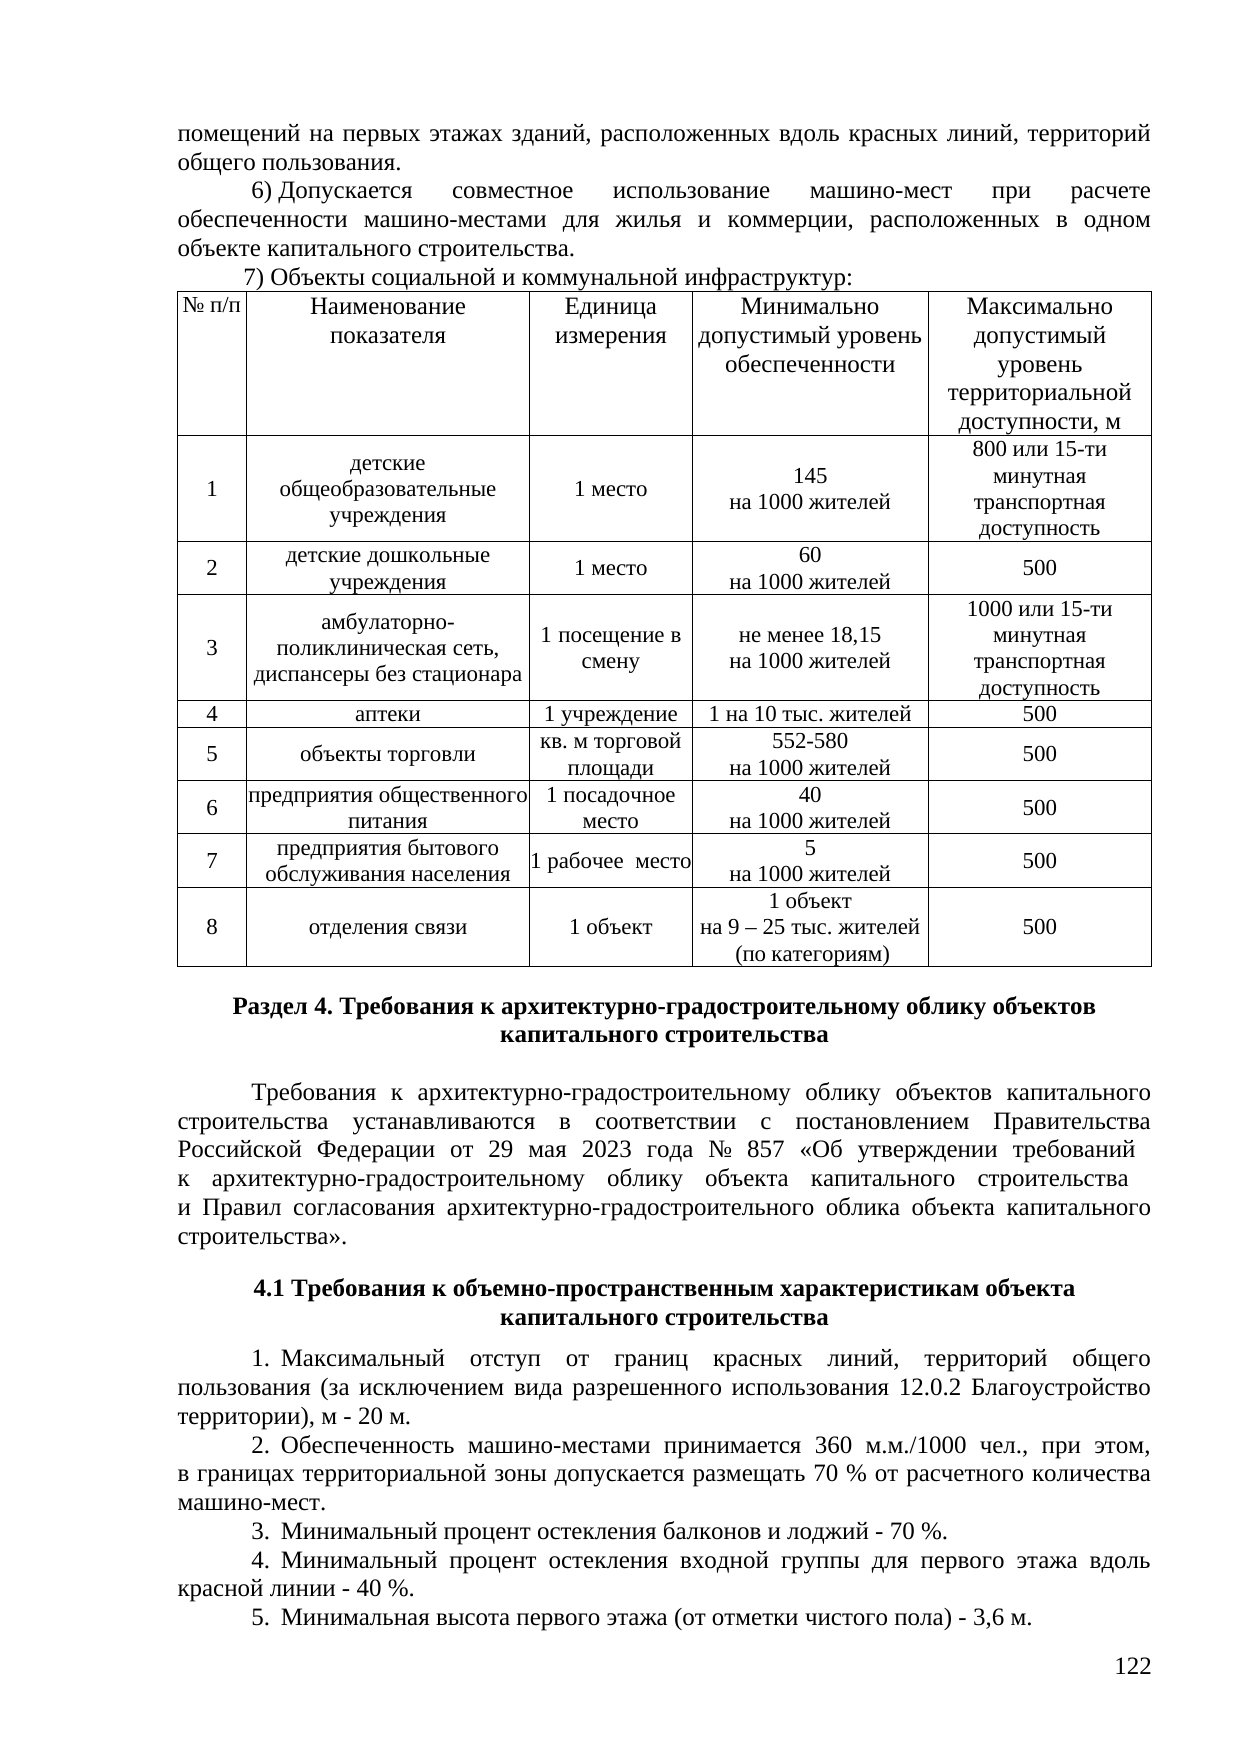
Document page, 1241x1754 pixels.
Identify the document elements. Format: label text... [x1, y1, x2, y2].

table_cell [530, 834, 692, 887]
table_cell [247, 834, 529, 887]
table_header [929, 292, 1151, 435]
text 4.1 Требования к объемно-пространственным характеристикам объекта капитального строительства [177, 1273, 1152, 1331]
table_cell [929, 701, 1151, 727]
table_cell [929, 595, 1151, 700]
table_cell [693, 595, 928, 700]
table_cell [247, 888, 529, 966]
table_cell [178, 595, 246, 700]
text Раздел 4. Требования к архитектурно-градостроительному облику объектов капитального строительства [177, 991, 1152, 1048]
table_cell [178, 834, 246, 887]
list Минимальная высота первого этажа (от отметки чистого пола) - 3,6 м. [177, 1602, 1152, 1631]
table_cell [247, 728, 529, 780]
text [177, 118, 1152, 176]
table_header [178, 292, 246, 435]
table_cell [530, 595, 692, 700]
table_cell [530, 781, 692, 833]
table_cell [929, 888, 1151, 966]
list Максимальный отступ от границ красных линий, территорий общего пользования (за исключением вида разрешенного использования 12.0.2 Благоустройство территории), м - 20 м. [177, 1343, 1152, 1430]
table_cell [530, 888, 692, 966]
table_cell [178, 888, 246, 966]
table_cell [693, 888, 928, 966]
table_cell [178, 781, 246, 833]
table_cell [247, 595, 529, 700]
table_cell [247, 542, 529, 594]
text 7) Объекты социальной и коммунальной инфраструктур: [243, 262, 1152, 291]
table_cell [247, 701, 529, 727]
text 6) Допускается совместное использование машино-мест при расчете обеспеченности машино-местами для жилья и коммерции, расположенных в одном объекте капитального строительства. [177, 176, 1152, 262]
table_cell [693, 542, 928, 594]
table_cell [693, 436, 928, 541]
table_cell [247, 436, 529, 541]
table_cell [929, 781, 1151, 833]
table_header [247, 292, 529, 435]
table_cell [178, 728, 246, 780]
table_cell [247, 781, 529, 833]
list Минимальный процент остекления входной группы для первого этажа вдоль красной линии - 40 %. [177, 1545, 1152, 1602]
list Минимальный процент остекления балконов и лоджий - 70 %. [177, 1516, 1152, 1545]
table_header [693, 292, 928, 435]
list Обеспеченность машино-местами принимается 360 м.м./1000 чел., при этом, в границах территориальной зоны допускается размещать 70 % от расчетного количества машино-мест. [177, 1430, 1152, 1516]
text Требования к архитектурно-градостроительному облику объектов капитального строительства устанавливаются в соответствии с постановлением Правительства Российской Федерации от 29 мая 2023 года № 857 «Об утверждении требований к архитектурно-градостроительному облику объекта капитального строительства и Правил согласования архитектурно-градостроительного облика объекта капитального строительства». [177, 1077, 1152, 1249]
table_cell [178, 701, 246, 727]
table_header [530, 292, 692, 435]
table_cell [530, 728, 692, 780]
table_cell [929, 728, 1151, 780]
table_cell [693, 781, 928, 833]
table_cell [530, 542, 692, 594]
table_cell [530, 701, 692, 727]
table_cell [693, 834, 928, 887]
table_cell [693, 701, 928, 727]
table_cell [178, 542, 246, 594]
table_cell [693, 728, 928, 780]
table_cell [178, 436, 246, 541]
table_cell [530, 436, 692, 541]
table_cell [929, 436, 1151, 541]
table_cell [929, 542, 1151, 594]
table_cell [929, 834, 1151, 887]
